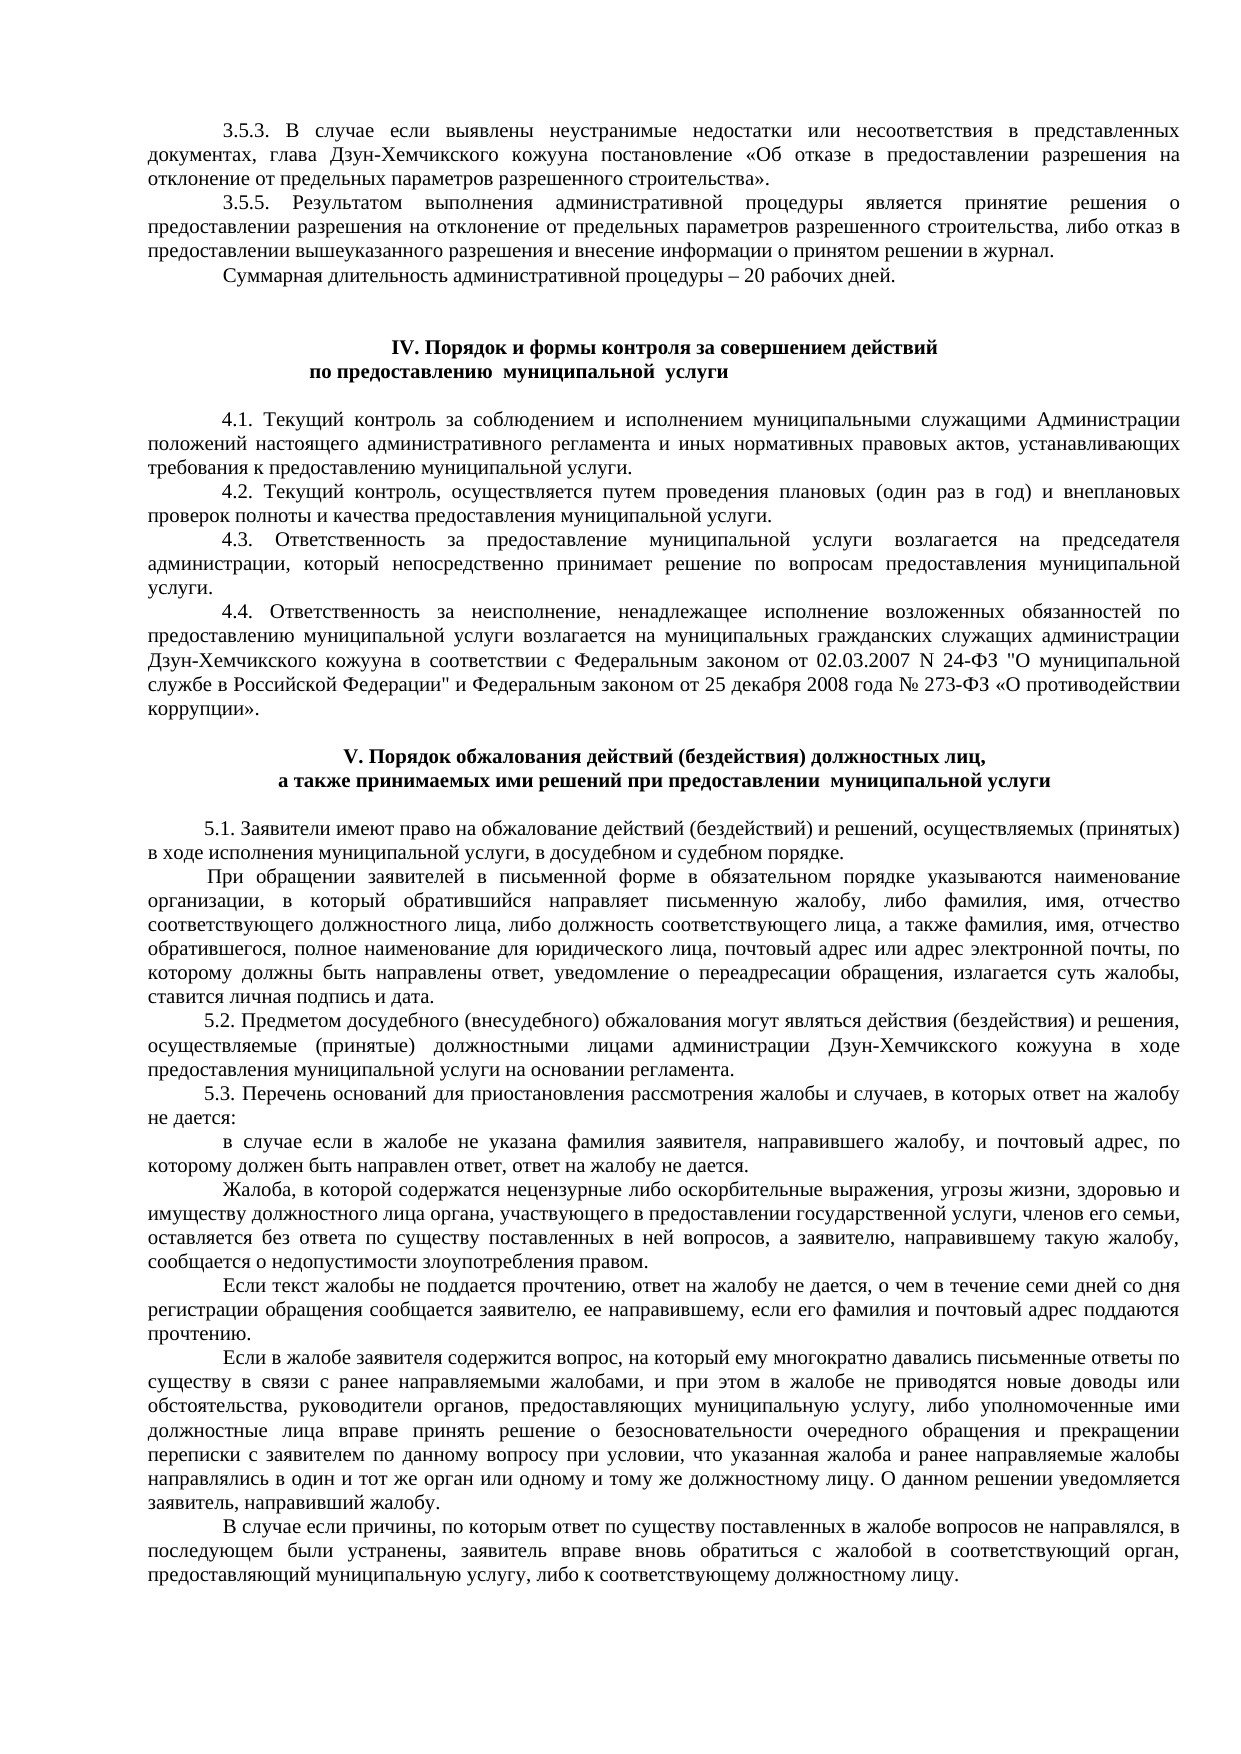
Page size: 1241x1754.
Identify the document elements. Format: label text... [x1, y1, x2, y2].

text 4.2. Текущий контроль, осуществляется путем проведения плановых (один раз в год) и внеплановых проверок полноты и качества предоставления муниципальной услуги. [148, 479, 1181, 527]
text 4.4. Ответственность за неисполнение, ненадлежащее исполнение возложенных обязанностей по предоставлению муниципальной услуги возлагается на муниципальных гражданских служащих администрации Дзун-Хемчикского кожууна в соответствии с Федеральным законом от 02.03.2007 N 24-ФЗ "О муниципальной службе в Российской Федерации" и Федеральным законом от 25 декабря 2008 года № 273-ФЗ «О противодействии коррупции». [148, 599, 1181, 720]
text в случае если в жалобе не указана фамилия заявителя, направившего жалобу, и почтовый адрес, по которому должен быть направлен ответ, ответ на жалобу не дается. [148, 1129, 1181, 1177]
text Если в жалобе заявителя содержится вопрос, на который ему многократно давались письменные ответы по существу в связи с ранее направляемыми жалобами, и при этом в жалобе не приводятся новые доводы или обстоятельства, руководители органов, предоставляющих муниципальную услугу, либо уполномоченные ими должностные лица вправе принять решение о безосновательности очередного обращения и прекращении переписки с заявителем по данному вопросу при условии, что указанная жалоба и ранее направляемые жалобы направлялись в один и тот же орган или одному и тому же должностному лицу. О данном решении уведомляется заявитель, направивший жалобу. [148, 1345, 1181, 1514]
text 4.1. Текущий контроль за соблюдением и исполнением муниципальными служащими Администрации положений настоящего административного регламента и иных нормативных правовых актов, устанавливающих требования к предоставлению муниципальной услуги. [148, 407, 1181, 479]
text Суммарная длительность административной процедуры – 20 рабочих дней. [148, 262, 1181, 287]
text по предоставлению муниципальной услуги [148, 359, 1181, 383]
text 4.3. Ответственность за предоставление муниципальной услуги возлагается на председателя администрации, который непосредственно принимает решение по вопросам предоставления муниципальной услуги. [148, 527, 1181, 599]
text Если текст жалобы не поддается прочтению, ответ на жалобу не дается, о чем в течение семи дней со дня регистрации обращения сообщается заявителю, ее направившему, если его фамилия и почтовый адрес поддаются прочтению. [148, 1273, 1181, 1345]
text 5.3. Перечень оснований для приостановления рассмотрения жалобы и случаев, в которых ответ на жалобу не дается: [148, 1081, 1181, 1129]
text а также принимаемых ими решений при предоставлении муниципальной услуги [148, 768, 1181, 792]
text 5.2. Предметом досудебного (внесудебного) обжалования могут являться действия (бездействия) и решения, осуществляемые (принятые) должностными лицами администрации Дзун-Хемчикского кожууна в ходе предоставления муниципальной услуги на основании регламента. [148, 1008, 1181, 1081]
text 3.5.5. Результатом выполнения административной процедуры является принятие решения о предоставлении разрешения на отклонение от предельных параметров разрешенного строительства, либо отказ в предоставлении вышеуказанного разрешения и внесение информации о принятом решении в журнал. [148, 190, 1181, 262]
text 3.5.3. В случае если выявлены неустранимые недостатки или несоответствия в представленных документах, глава Дзун-Хемчикского кожууна постановление «Об отказе в предоставлении разрешения на отклонение от предельных параметров разрешенного строительства». [148, 118, 1181, 190]
text 5.1. Заявители имеют право на обжалование действий (бездействий) и решений, осуществляемых (принятых) в ходе исполнения муниципальной услуги, в досудебном и судебном порядке. [148, 816, 1181, 864]
text При обращении заявителей в письменной форме в обязательном порядке указываются наименование организации, в который обратившийся направляет письменную жалобу, либо фамилия, имя, отчество соответствующего должностного лица, либо должность соответствующего лица, а также фамилия, имя, отчество обратившегося, полное наименование для юридического лица, почтовый адрес или адрес электронной почты, по которому должны быть направлены ответ, уведомление о переадресации обращения, излагается суть жалобы, ставится личная подпись и дата. [148, 864, 1181, 1008]
text Жалоба, в которой содержатся нецензурные либо оскорбительные выражения, угрозы жизни, здоровью и имуществу должностного лица органа, участвующего в предоставлении государственной услуги, членов его семьи, оставляется без ответа по существу поставленных в ней вопросов, а заявителю, направившему такую жалобу, сообщается о недопустимости злоупотребления правом. [148, 1177, 1181, 1273]
text IV. Порядок и формы контроля за совершением действий [148, 335, 1181, 359]
text V. Порядок обжалования действий (бездействия) должностных лиц, [148, 744, 1181, 768]
text В случае если причины, по которым ответ по существу поставленных в жалобе вопросов не направлялся, в последующем были устранены, заявитель вправе вновь обратиться с жалобой в соответствующий орган, предоставляющий муниципальную услугу, либо к соответствующему должностному лицу. [148, 1514, 1181, 1586]
